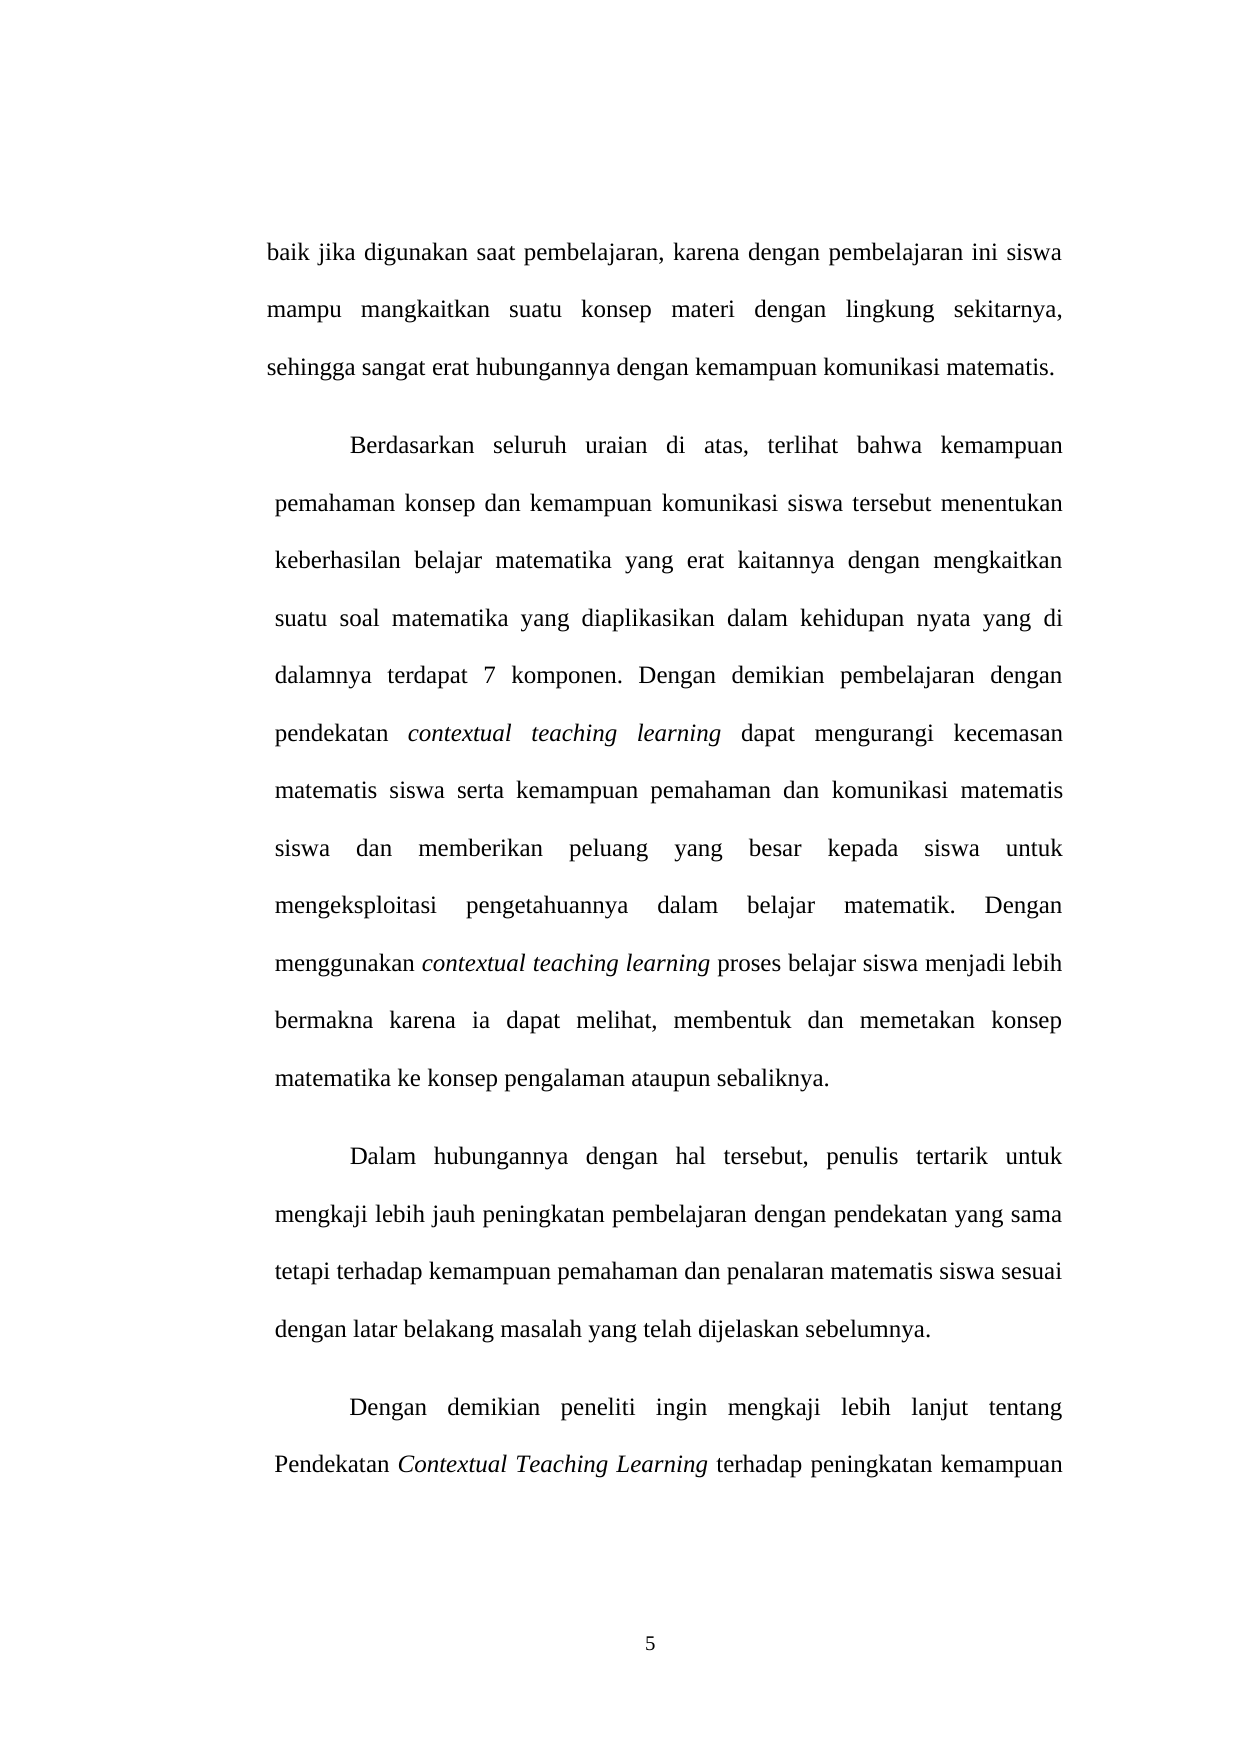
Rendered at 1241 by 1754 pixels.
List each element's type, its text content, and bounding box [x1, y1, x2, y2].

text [274, 1392, 1063, 1478]
text Berdasarkan seluruh uraian di atas, terlihat bahwa kemampuan pemahaman konsep dan kemampuan komunikasi siswa tersebut menentukan keberhasilan belajar matematika yang erat kaitannya dengan mengkaitkan suatu soal matematika yang diaplikasikan dalam kehidupan nyata yang di dalamnya terdapat 7 komponen. Dengan demikian pembelajaran dengan pendekatan contextual teaching learning dapat mengurangi kecemasan matematis siswa serta kemampuan pemahaman dan komunikasi matematis siswa dan memberikan peluang yang besar kepada siswa untuk mengeksploitasi pengetahuannya dalam belajar matematik. Dengan menggunakan contextual teaching learning proses belajar siswa menjadi lebih bermakna karena ia dapat melihat, membentuk dan memetakan konsep matematika ke konsep pengalaman ataupun sebaliknya. [274, 430, 1063, 1092]
text Dalam hubungannya dengan hal tersebut, penulis tertarik untuk mengkaji lebih jauh peningkatan pembelajaran dengan pendekatan yang sama tetapi terhadap kemampuan pemahaman dan penalaran matematis siswa sesuai dengan latar belakang masalah yang telah dijelaskan sebelumnya. [274, 1141, 1063, 1342]
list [267, 237, 1063, 381]
